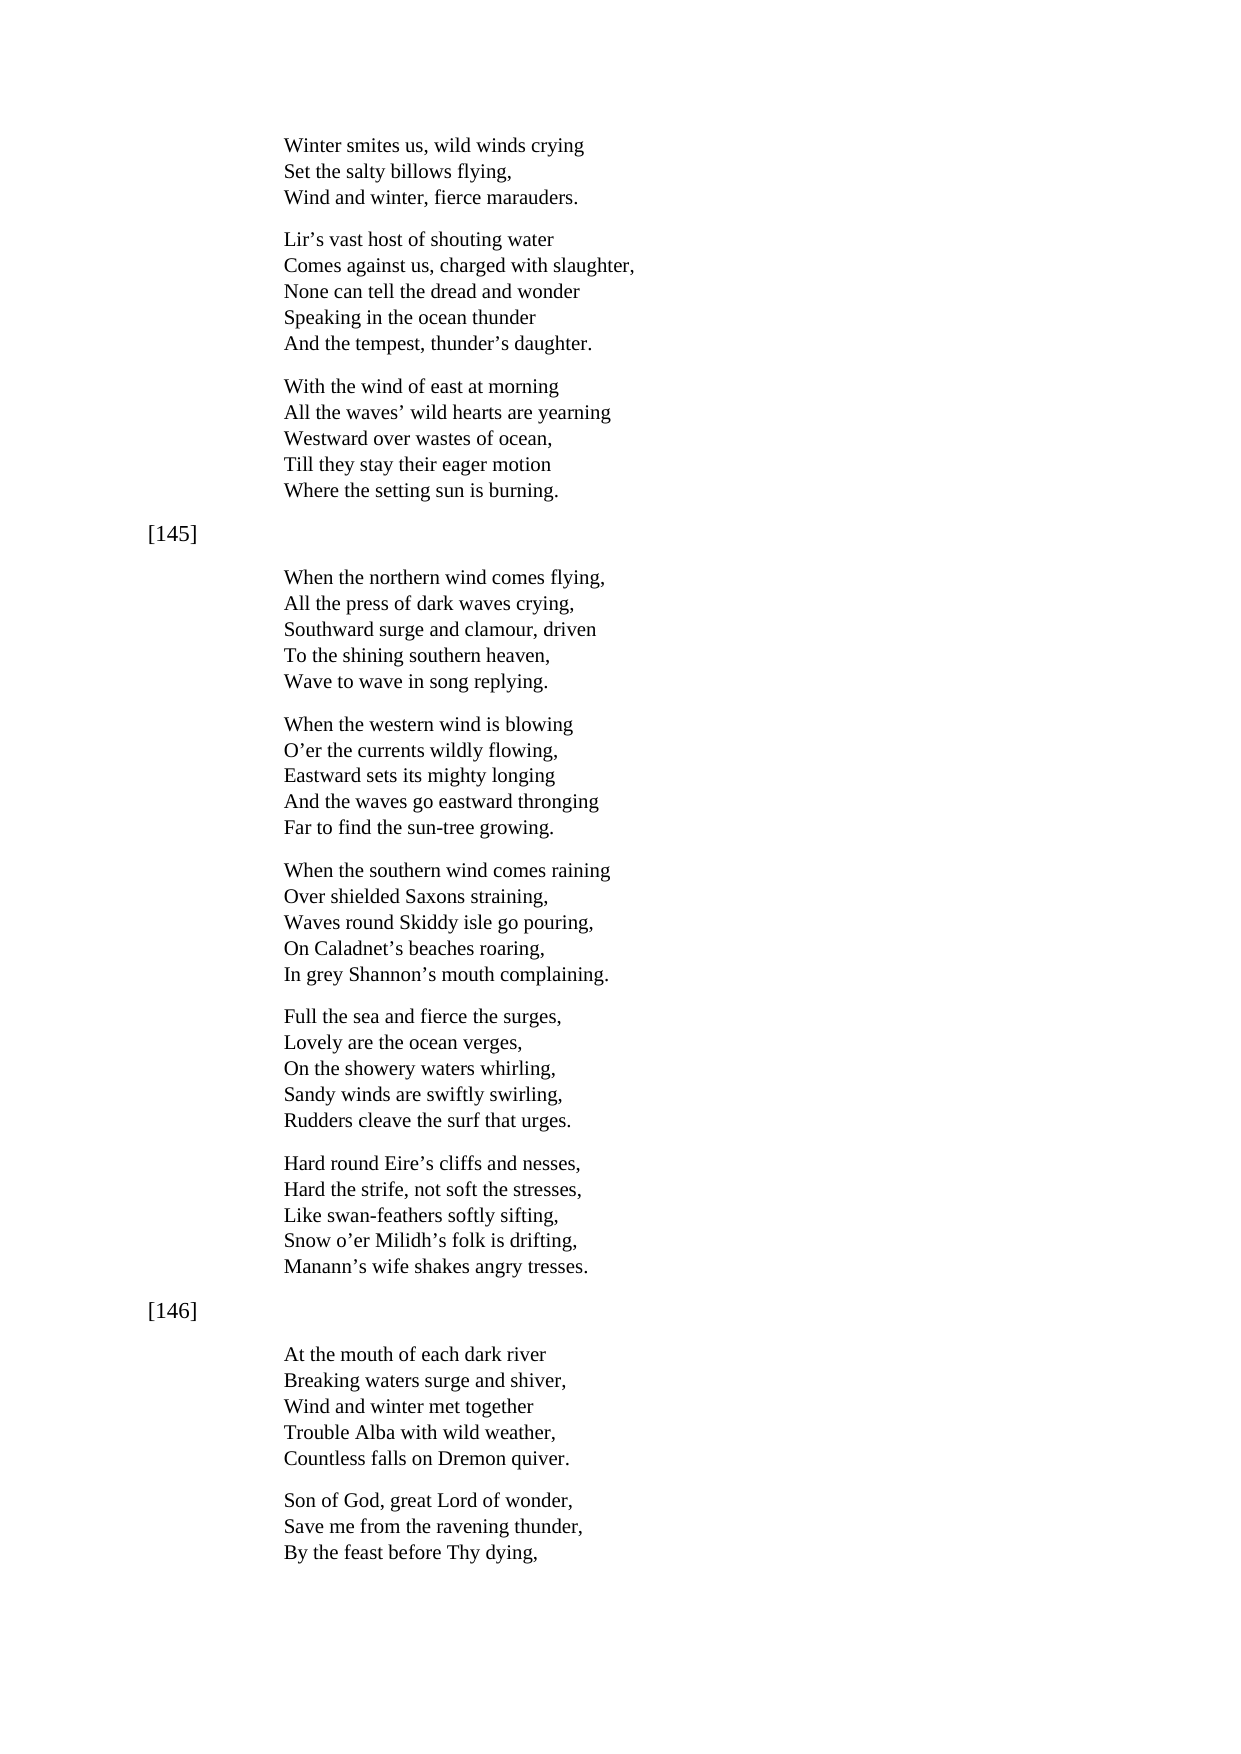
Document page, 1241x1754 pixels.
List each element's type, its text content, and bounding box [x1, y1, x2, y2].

text [145] [148, 520, 1092, 546]
text When the northern wind comes flying, All the press of dark waves crying, Southward surge and clamour, driven To the shining southern heaven, Wave to wave in song replying. [283, 565, 1010, 693]
text Hard round Eire’s cliffs and nesses, Hard the strife, not soft the stresses, Like swan-feathers softly sifting, Snow o’er Milidh’s folk is drifting, Manann’s wife shakes angry tresses. [283, 1151, 1010, 1278]
text When the western wind is blowing O’er the currents wildly flowing, Eastward sets its mighty longing And the waves go eastward thronging Far to find the sun-tree growing. [283, 712, 1010, 839]
text Full the sea and fierce the surges, Lovely are the ocean verges, On the showery waters whirling, Sandy winds are swiftly swirling, Rudders cleave the surf that urges. [283, 1004, 1010, 1132]
text With the wind of east at morning All the waves’ wild hearts are yearning Westward over wastes of ocean, Till they stay their eager motion Where the setting sun is burning. [283, 374, 1010, 502]
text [283, 133, 1010, 209]
text Lir’s vast host of shouting water Comes against us, charged with slaughter, None can tell the dread and wonder Speaking in the ocean thunder And the tempest, thunder’s daughter. [283, 227, 1010, 355]
text When the southern wind comes raining Over shielded Saxons straining, Waves round Skiddy isle go pouring, On Caladnet’s beaches roaring, In grey Shannon’s mouth complaining. [283, 858, 1010, 986]
text At the mouth of each dark river Breaking waters surge and shiver, Wind and winter met together Trouble Alba with wild weather, Countless falls on Dremon quiver. [283, 1342, 1010, 1470]
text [283, 1488, 1010, 1564]
text [146] [148, 1297, 1092, 1323]
